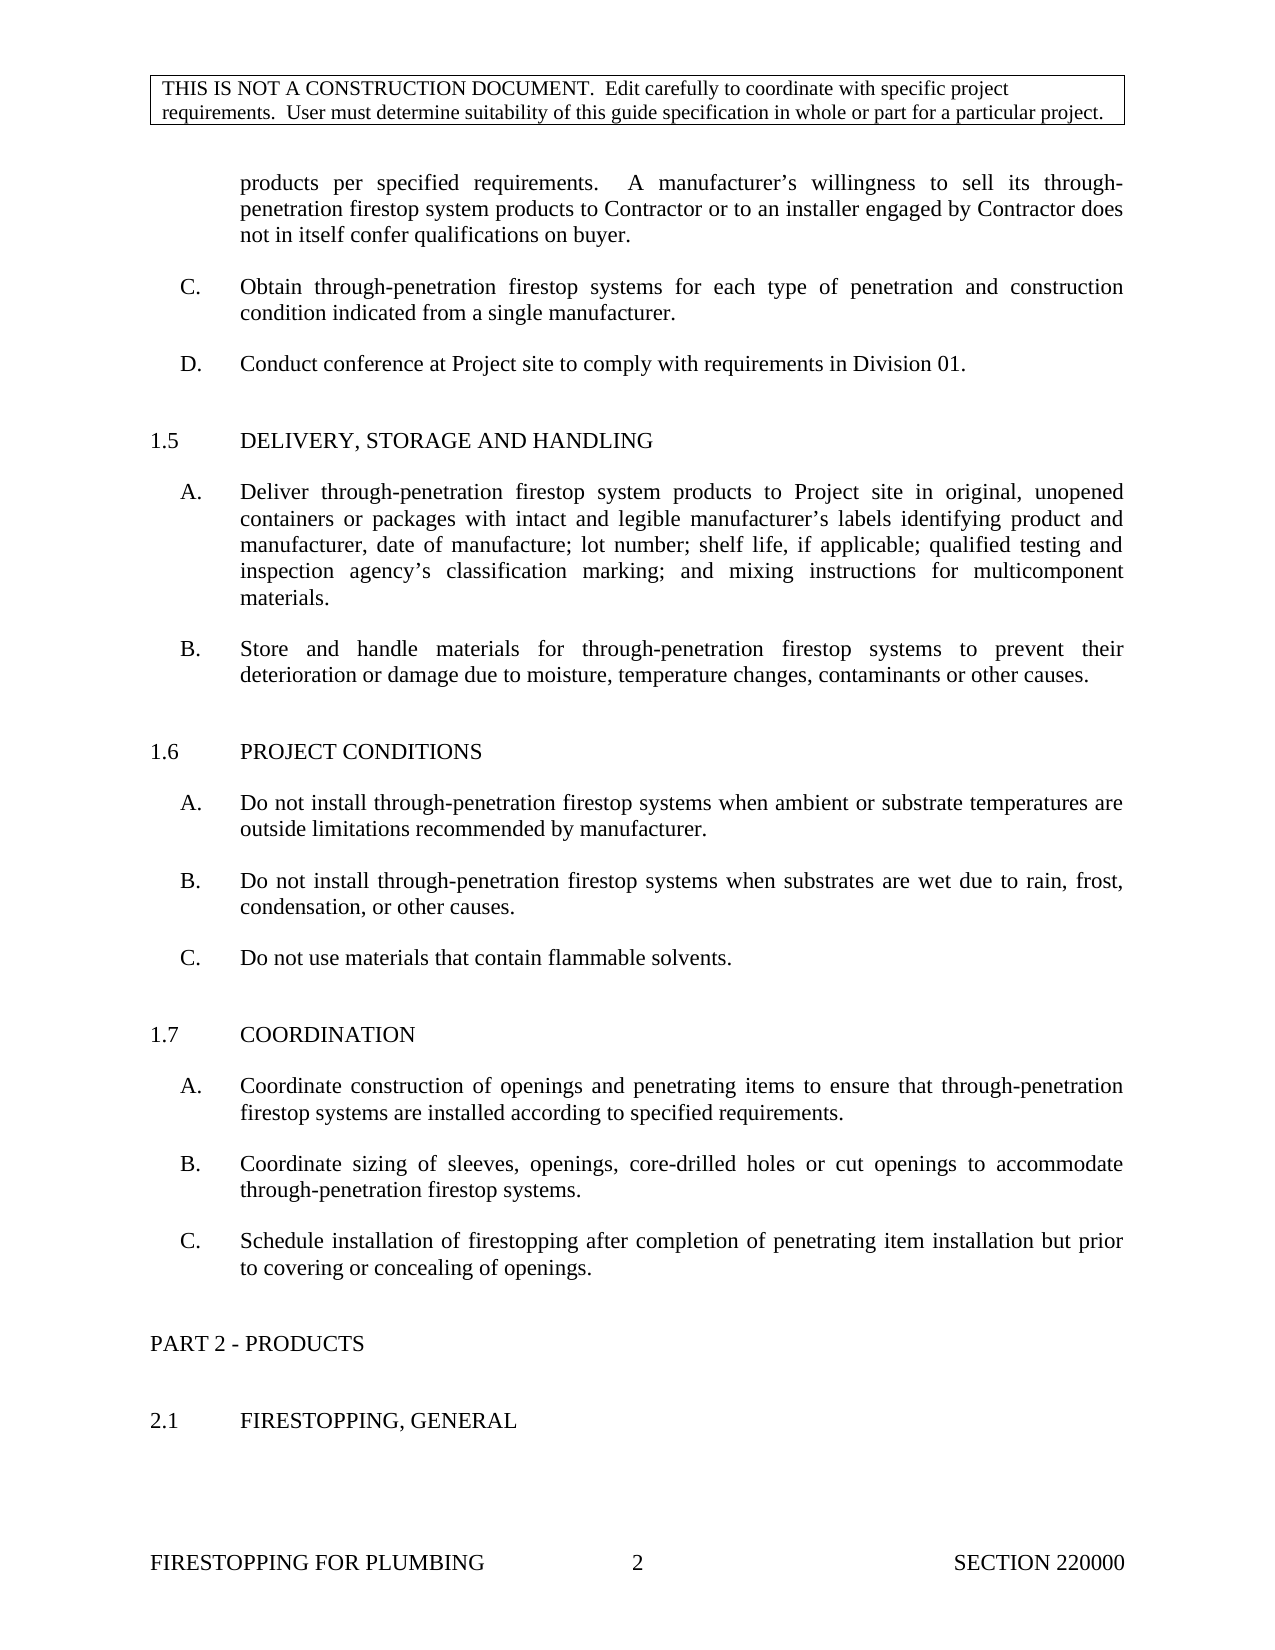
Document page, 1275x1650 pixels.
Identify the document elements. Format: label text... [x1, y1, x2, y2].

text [180, 169, 1125, 248]
text Schedule installation of firestopping after completion of penetrating item installation but prior to covering or concealing of openings. [180, 1228, 1125, 1280]
text Coordinate construction of openings and penetrating items to ensure that through-penetration firestop systems are installed according to specified requirements. [180, 1072, 1125, 1125]
text Store and handle materials for through-penetration firestop systems to prevent their deterioration or damage due to moisture, temperature changes, contaminants or other causes. [180, 635, 1125, 688]
text Deliver through-penetration firestop system products to Project site in original, unopened containers or packages with intact and legible manufacturer’s labels identifying product and manufacturer, date of manufacture; lot number; shelf life, if applicable; qualified testing and inspection agency’s classification marking; and mixing instructions for multicomponent materials. [180, 478, 1125, 610]
text Do not install through-penetration firestop systems when ambient or substrate temperatures are outside limitations recommended by manufacturer. [180, 789, 1125, 842]
text FIRESTOPPING, GENERAL [150, 1407, 1125, 1433]
text PROJECT CONDITIONS [150, 738, 1125, 764]
text Coordinate sizing of sleeves, openings, core-drilled holes or cut openings to accommodate through-penetration firestop systems. [180, 1150, 1125, 1203]
text DELIVERY, STORAGE HANDLING [150, 427, 1125, 453]
text Do not use materials that contain flammable solvents. [180, 944, 1125, 971]
text Conduct conference at Project site to comply with requirements in Division 01. [180, 351, 1125, 377]
text Do not install through-penetration firestop systems when substrates are wet due to rain, frost, condensation, or other causes. [180, 867, 1125, 919]
text COORDINATION [150, 1021, 1125, 1047]
text PRODUCTS [150, 1330, 1125, 1357]
text Obtain through-penetration firestop systems for each type of penetration and construction condition indicated from a single manufacturer. [180, 273, 1125, 326]
